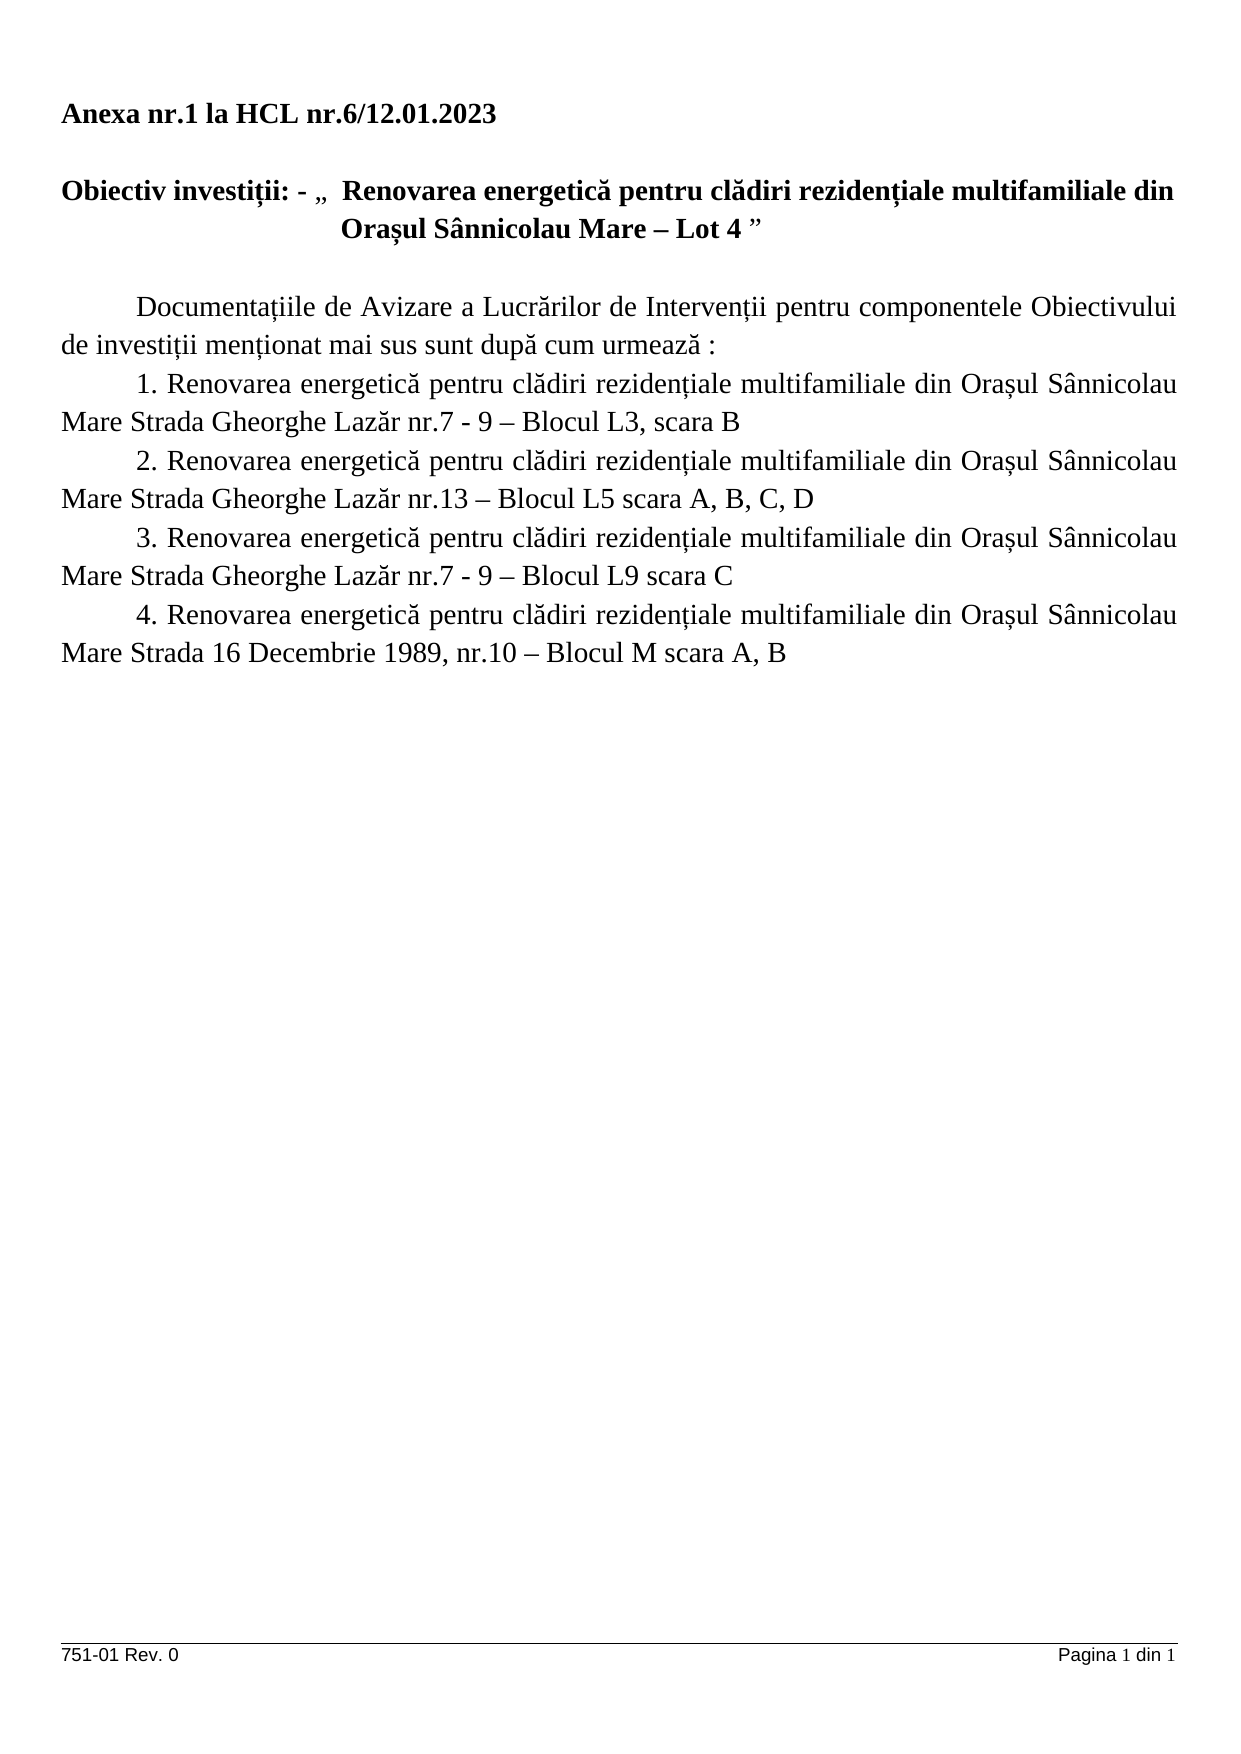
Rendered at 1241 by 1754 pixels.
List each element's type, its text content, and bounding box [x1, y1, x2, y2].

text 4. Renovarea energetică pentru clădiri rezidențiale multifamiliale din Orașul Sânnicolau Mare Strada 16 Decembrie 1989, nr.10 – Blocul M scara A, B [61, 597, 1178, 669]
text Anexa nr.1 la HCL nr.6/12.01.2023 [61, 96, 1178, 129]
text 3. Renovarea energetică pentru clădiri rezidențiale multifamiliale din Orașul Sânnicolau Mare Strada Gheorghe Lazăr nr.7 - 9 – Blocul L9 scara C [61, 520, 1178, 592]
text Obiectiv investiții: - „ Renovarea energetică pentru clădiri rezidențiale multifamiliale din [61, 173, 1178, 207]
text 2. Renovarea energetică pentru clădiri rezidențiale multifamiliale din Orașul Sânnicolau Mare Strada Gheorghe Lazăr nr.13 – Blocul L5 scara A, B, C, D [61, 443, 1178, 515]
text 1. Renovarea energetică pentru clădiri rezidențiale multifamiliale din Orașul Sânnicolau Mare Strada Gheorghe Lazăr nr.7 - 9 – Blocul L3, scara B [61, 366, 1178, 438]
text Orașul Sânnicolau Mare – Lot 4 ” [61, 212, 1178, 245]
text Documentațiile de Avizare a Lucrărilor de Intervenții pentru componentele Obiectivului de investiții menționat mai sus sunt după cum urmează : [61, 289, 1178, 361]
